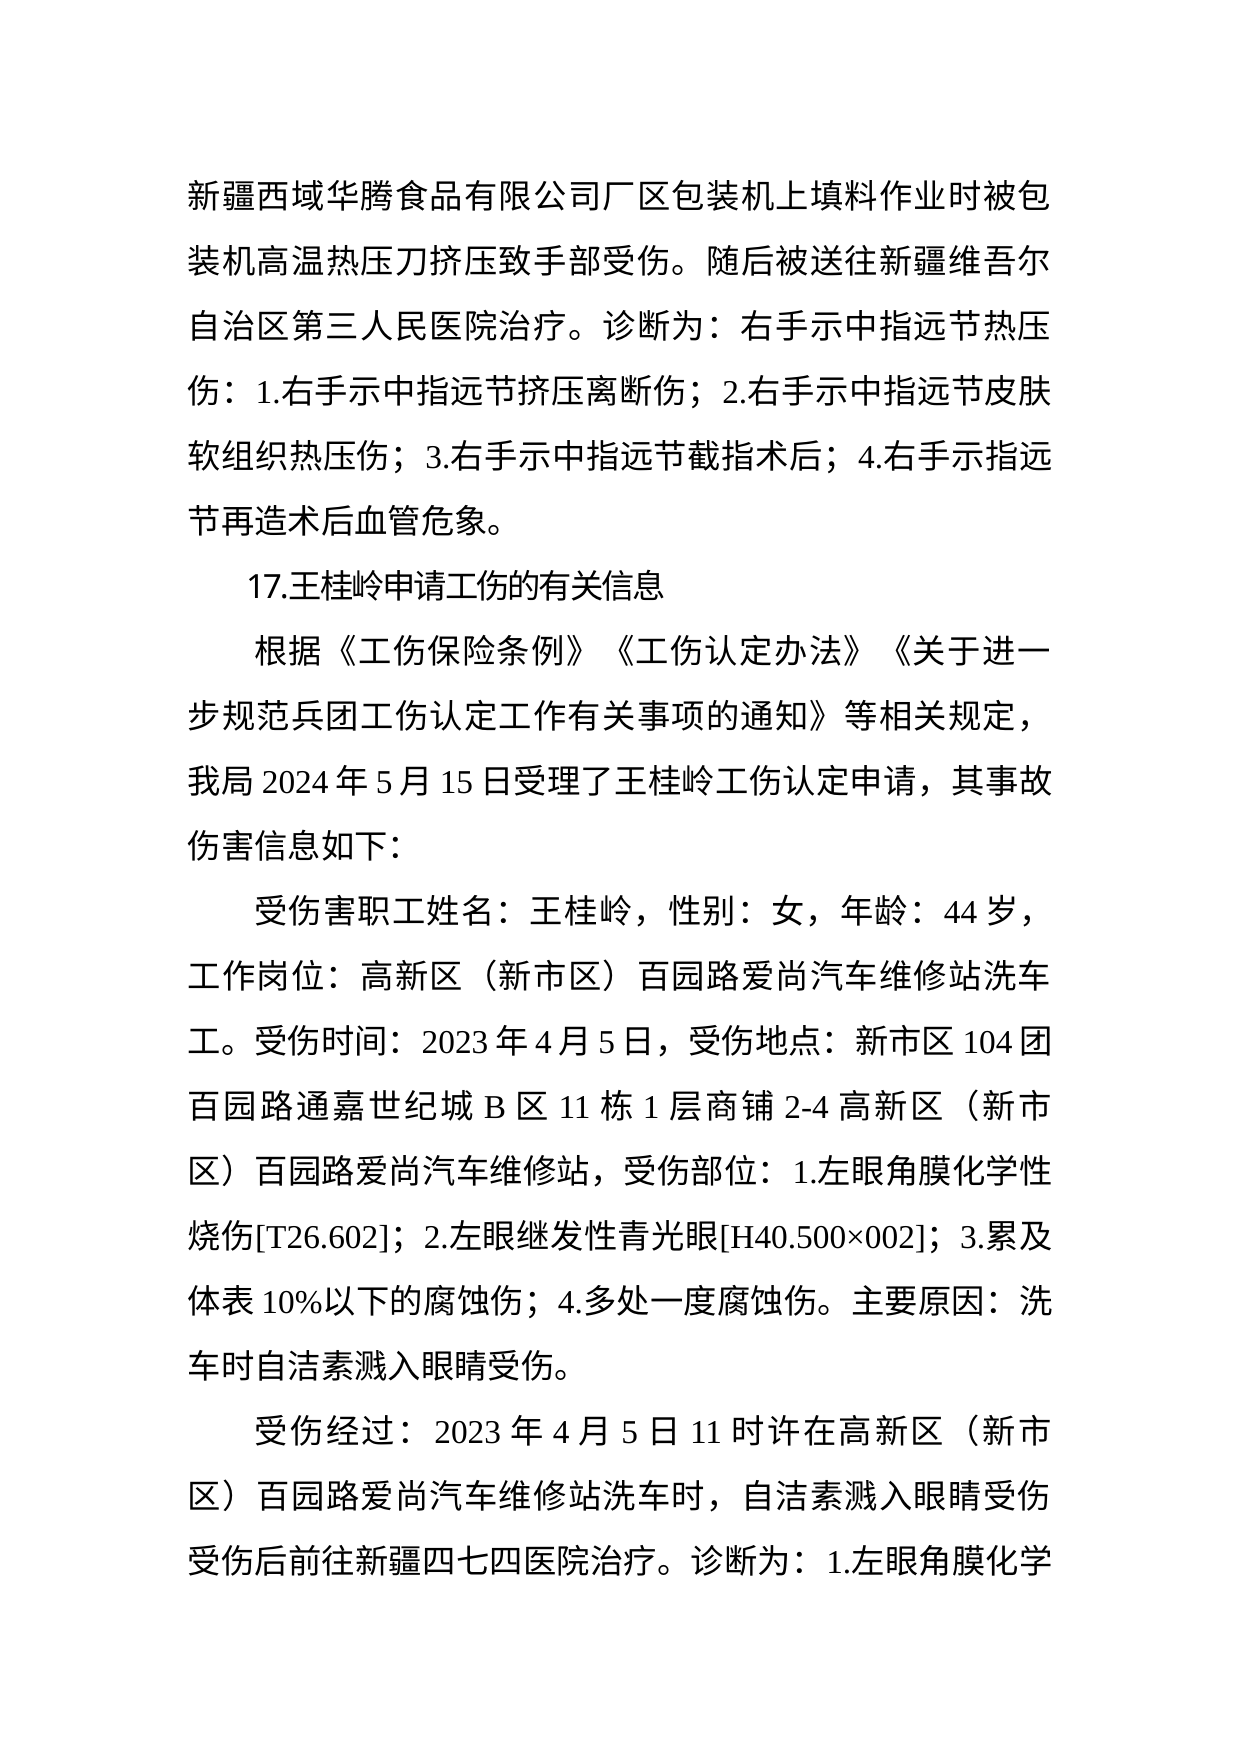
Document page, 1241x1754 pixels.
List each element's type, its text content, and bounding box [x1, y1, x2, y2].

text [187, 162, 1053, 552]
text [187, 1397, 1053, 1592]
text 根据《工伤保险条例》《工伤认定办法》《关于进一步规范兵团工伤认定工作有关事项的通知》等相关规定，我局2024年5月15日受理了王桂岭工伤认定申请，其事故伤害信息如下： [187, 617, 1053, 877]
text 受伤害职工姓名：王桂岭，性别：女，年龄：44岁，工作岗位：高新区（新市区）百园路爱尚汽车维修站洗车工。受伤时间：2023年4月5日，受伤地点：新市区104团百园路通嘉世纪城B区11栋1层商铺2-4高新区（新市区）百园路爱尚汽车维修站，受伤部位：1.左眼角膜化学性烧伤[T26.602]；2.左眼继发性青光眼[H40.500×002]；3.累及体表10%以下的腐蚀伤；4.多处一度腐蚀伤。主要原因：洗车时自洁素溅入眼睛受伤。 [187, 877, 1053, 1397]
text 17.王桂岭申请工伤的有关信息 [187, 552, 1053, 617]
